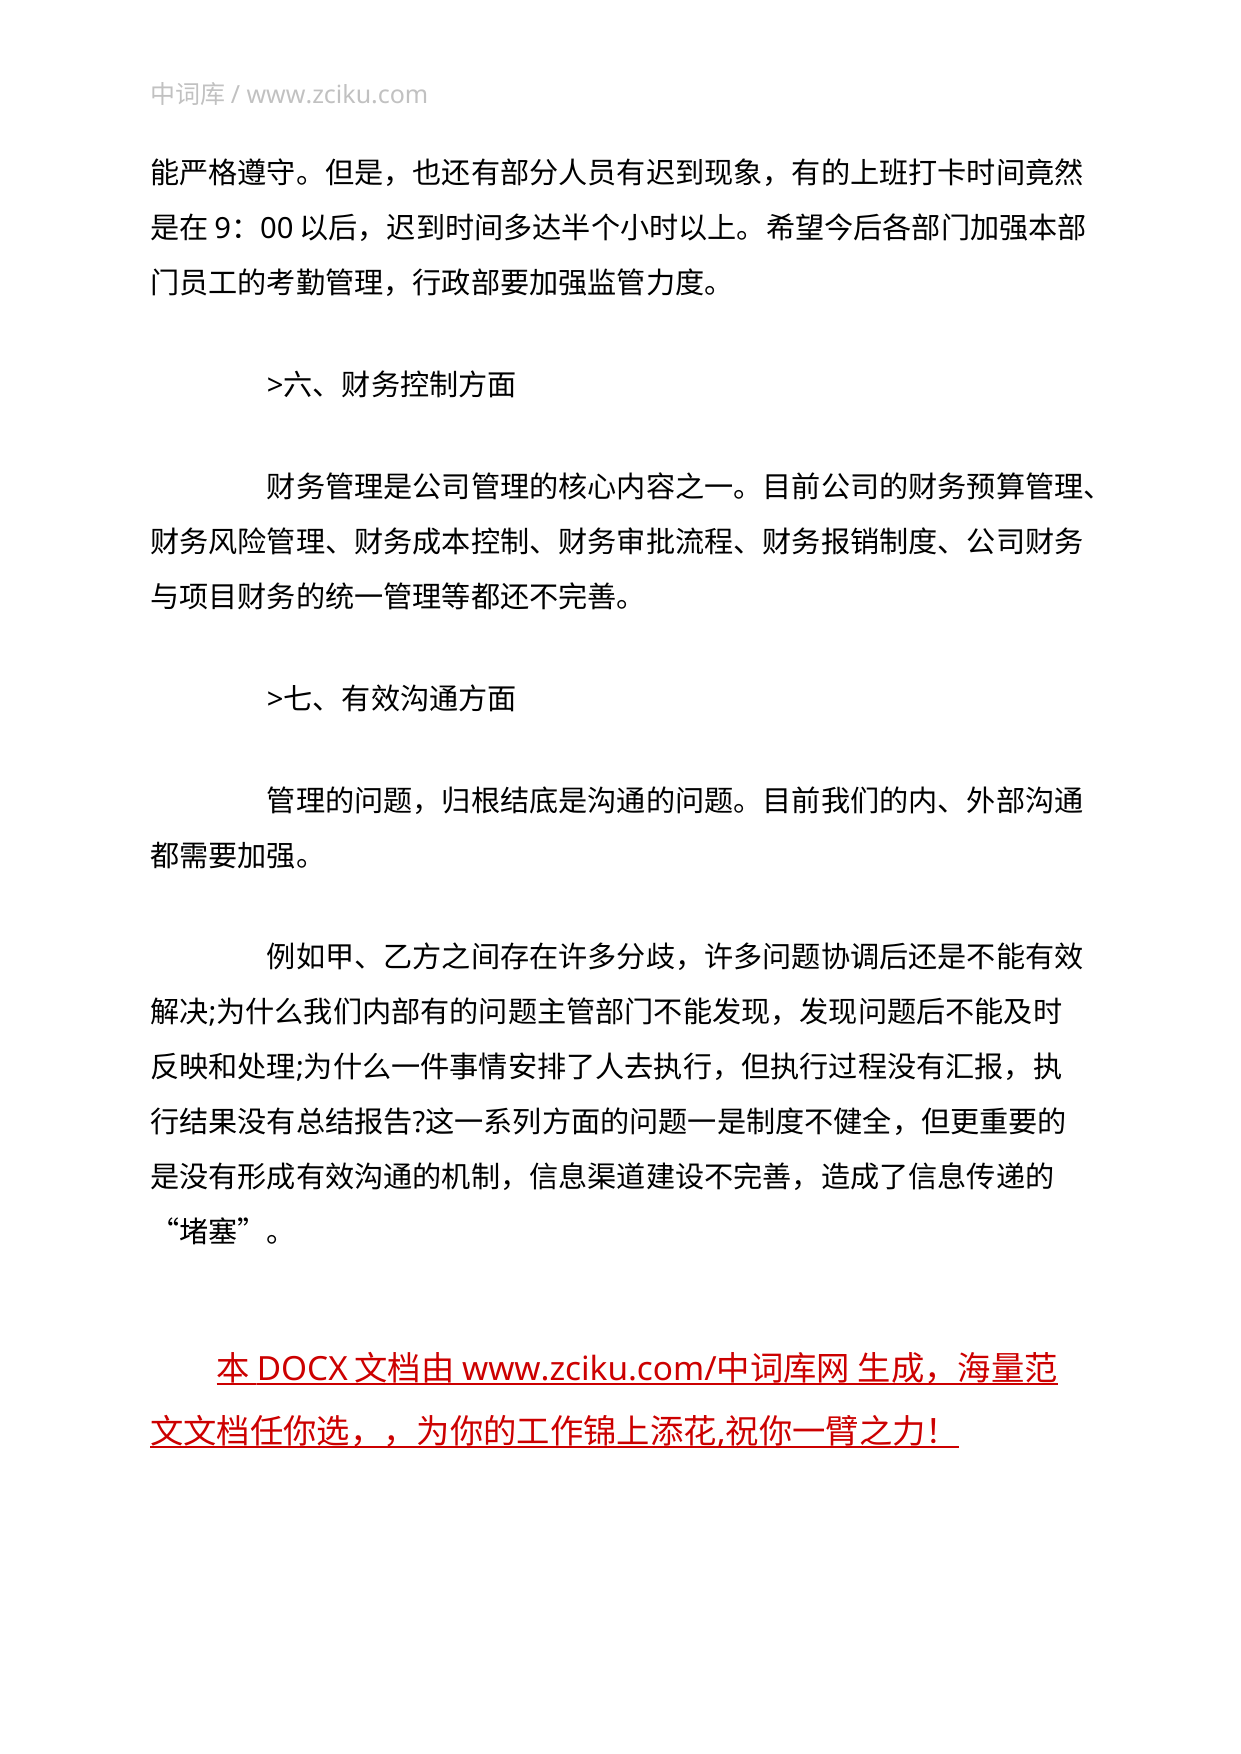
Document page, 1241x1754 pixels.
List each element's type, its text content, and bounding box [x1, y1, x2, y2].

text >七、有效沟通方面 [150, 675, 1090, 718]
text 财务管理是公司管理的核心内容之一。目前公司的财务预算管理、财务风险管理、财务成本控制、财务审批流程、财务报销制度、公司财务与项目财务的统一管理等都还不完善。 [150, 464, 1090, 616]
text 本DOCX文档由 www.zciku.com/中词库网 生成，海量范文文档任你选，，为你的工作锦上添花,祝你一臂之力！ [150, 1342, 1090, 1453]
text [150, 150, 1090, 302]
text 管理的问题，归根结底是沟通的问题。目前我们的内、外部沟通都需要加强。 [150, 777, 1090, 874]
text 例如甲、乙方之间存在许多分歧，许多问题协调后还是不能有效解决;为什么我们内部有的问题主管部门不能发现，发现问题后不能及时反映和处理;为什么一件事情安排了人去执行，但执行过程没有汇报，执行结果没有总结报告?这一系列方面的问题一是制度不健全，但更重要的是没有形成有效沟通的机制，信息渠道建设不完善，造成了信息传递的“堵塞”。 [150, 934, 1090, 1251]
text >六、财务控制方面 [150, 362, 1090, 404]
